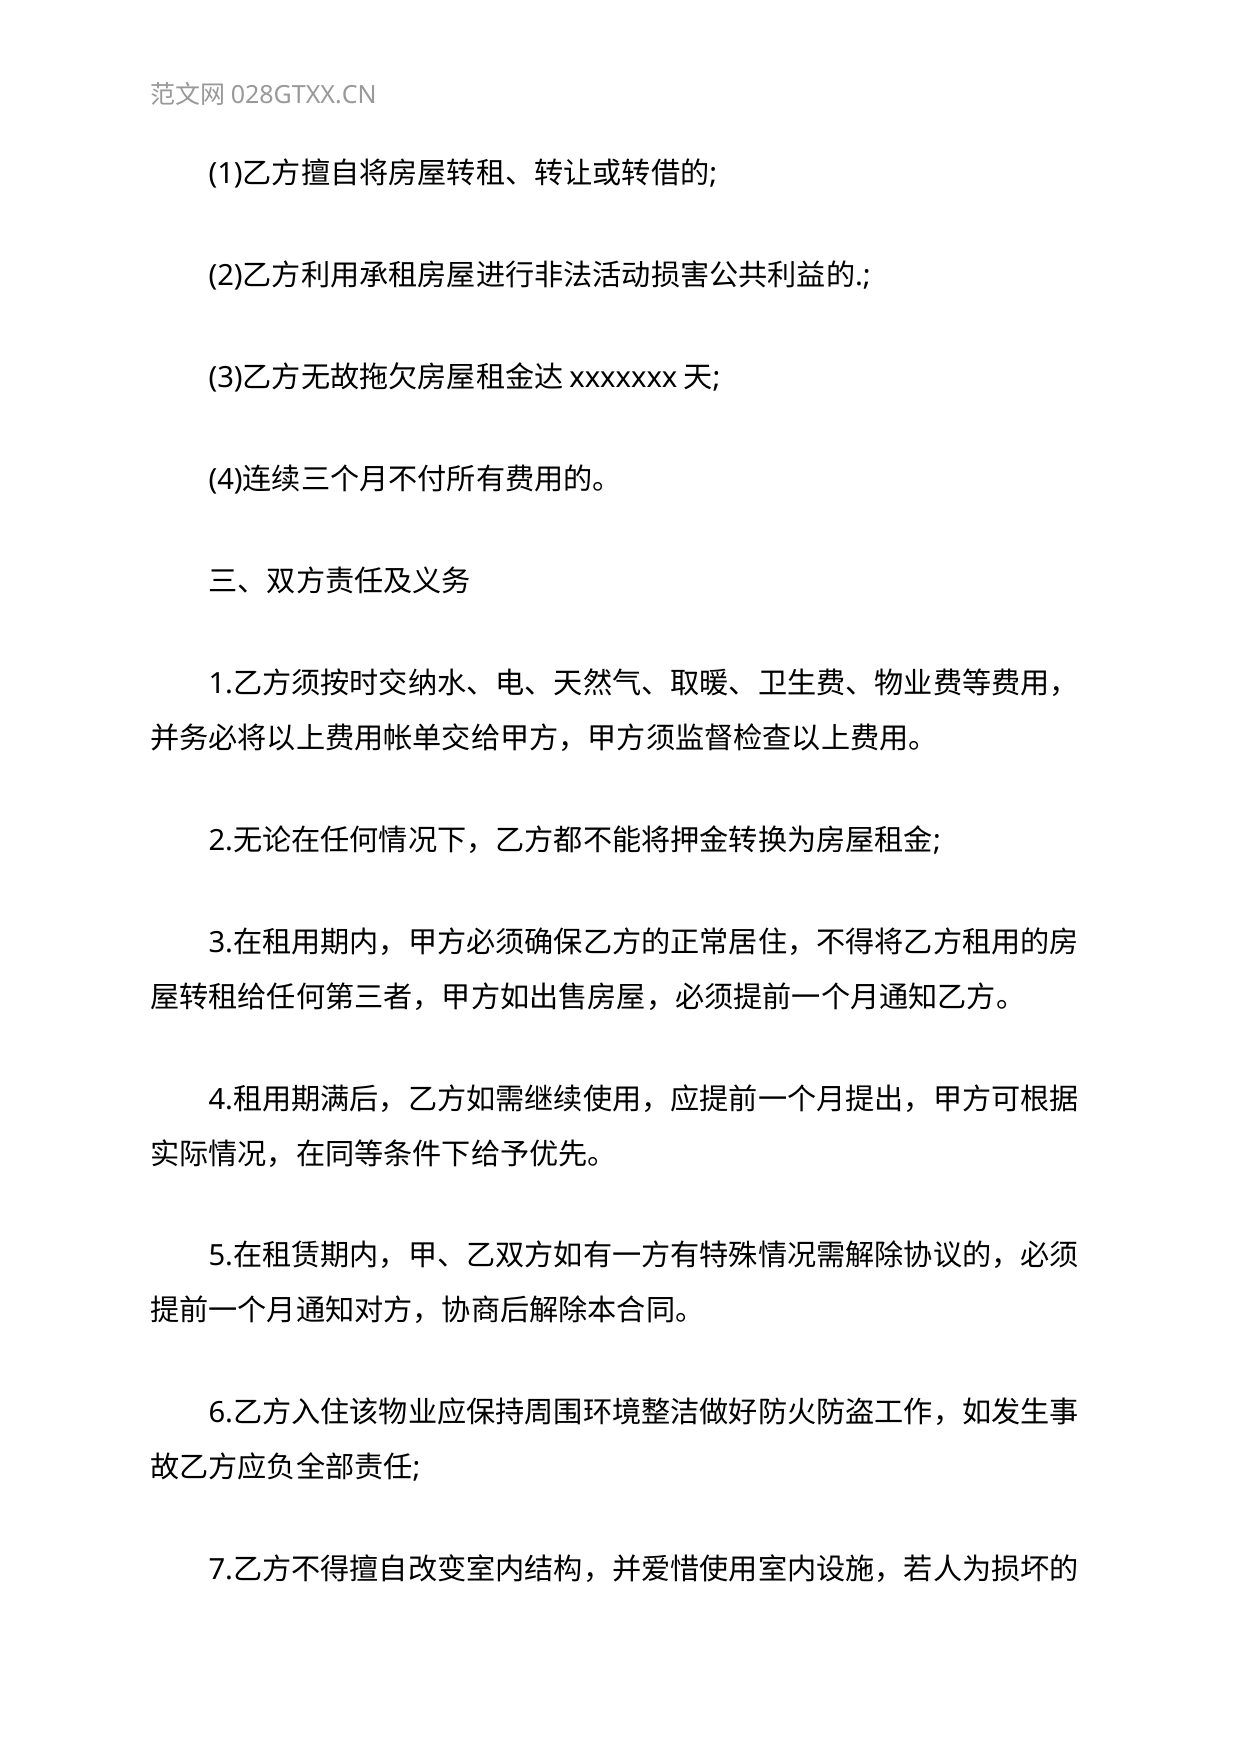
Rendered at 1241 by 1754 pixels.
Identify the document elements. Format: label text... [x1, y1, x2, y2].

text (3)乙方无故拖欠房屋租金达xxxxxxx天; [150, 354, 1090, 396]
text (4)连续三个月不付所有费用的。 [150, 456, 1090, 498]
text (1)乙方擅自将房屋转租、转让或转借的; [150, 150, 1090, 192]
text 3.在租用期内，甲方必须确保乙方的正常居住，不得将乙方租用的房屋转租给任何第三者，甲方如出售房屋，必须提前一个月通知乙方。 [150, 918, 1090, 1016]
text 4.租用期满后，乙方如需继续使用，应提前一个月提出，甲方可根据实际情况，在同等条件下给予优先。 [150, 1075, 1090, 1172]
text 5.在租赁期内，甲、乙双方如有一方有特殊情况需解除协议的，必须提前一个月通知对方，协商后解除本合同。 [150, 1232, 1090, 1329]
text (2)乙方利用承租房屋进行非法活动损害公共利益的.; [150, 252, 1090, 294]
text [150, 1546, 1090, 1588]
text 1.乙方须按时交纳水、电、天然气、取暖、卫生费、物业费等费用，并务必将以上费用帐单交给甲方，甲方须监督检查以上费用。 [150, 660, 1090, 757]
text 6.乙方入住该物业应保持周围环境整洁做好防火防盗工作，如发生事故乙方应负全部责任; [150, 1389, 1090, 1486]
text 三、双方责任及义务 [150, 558, 1090, 600]
text 2.无论在任何情况下，乙方都不能将押金转换为房屋租金; [150, 816, 1090, 859]
